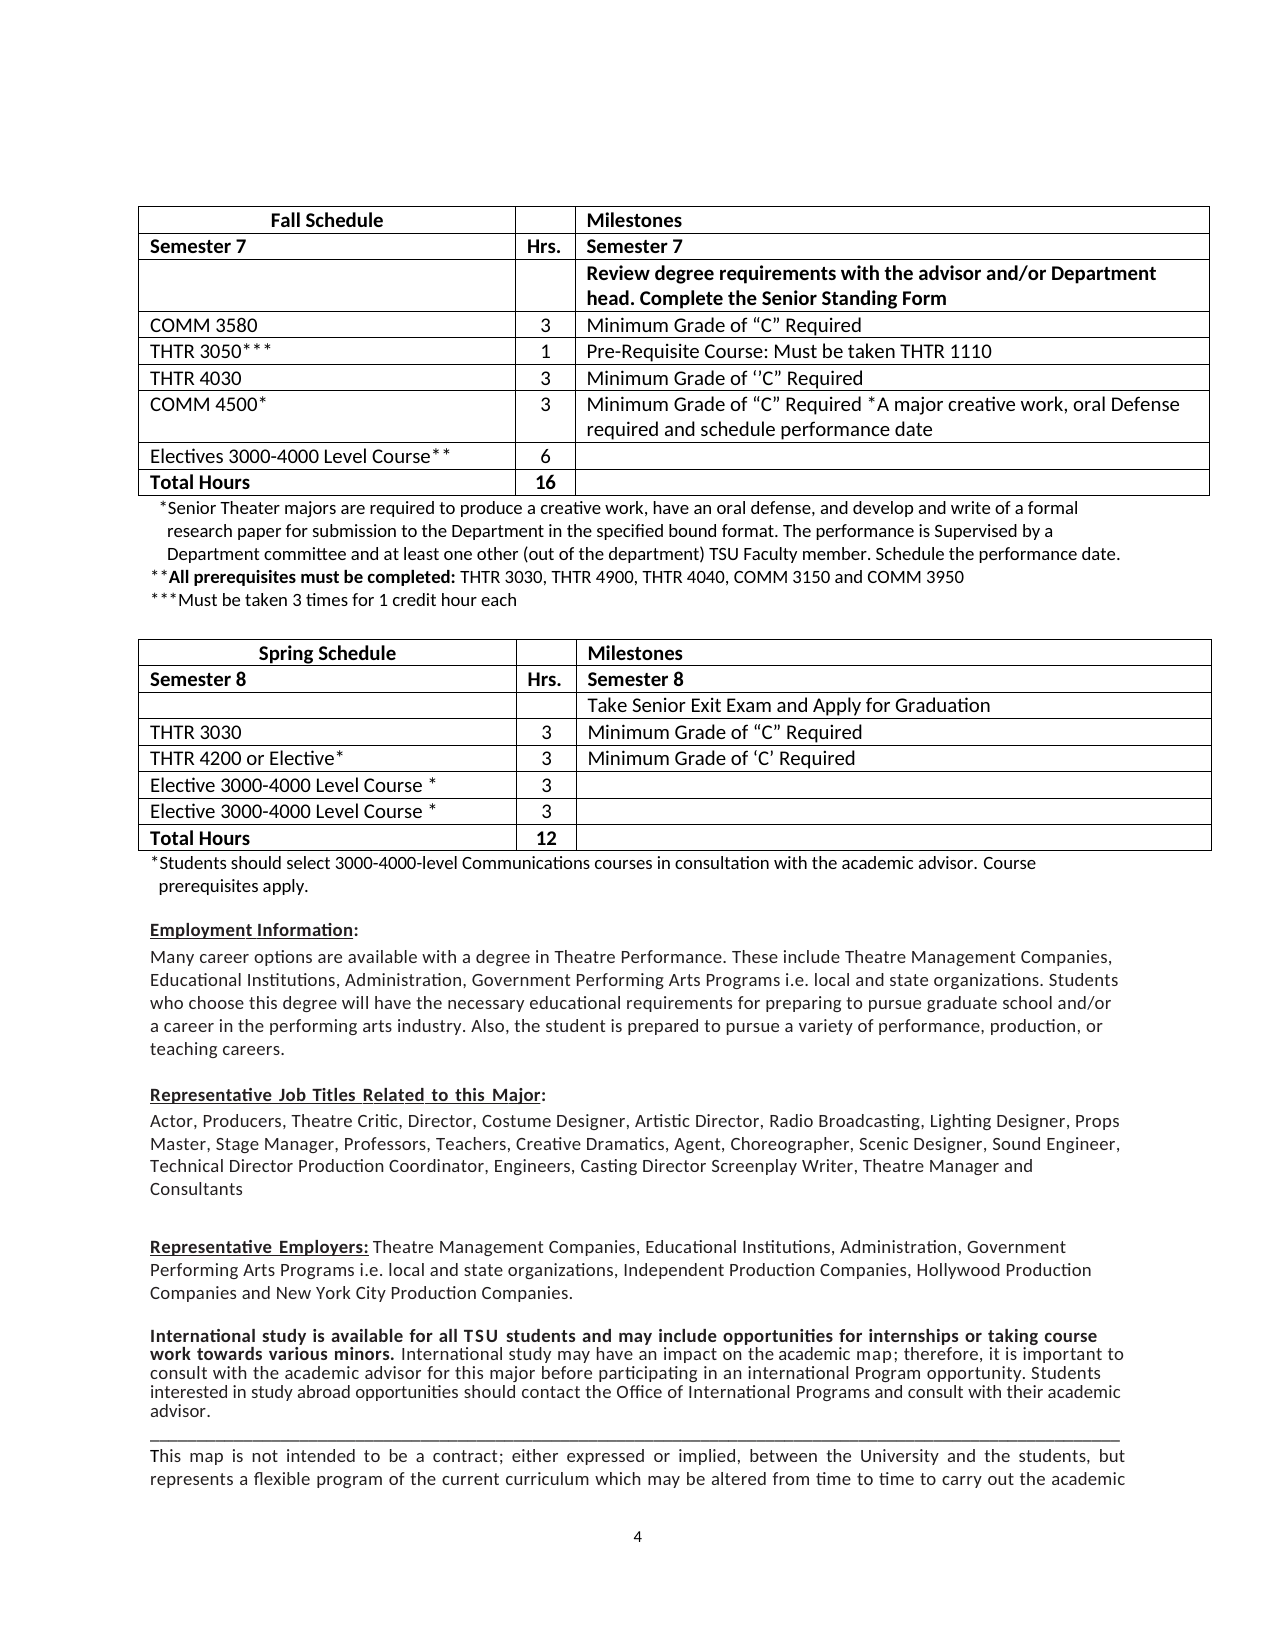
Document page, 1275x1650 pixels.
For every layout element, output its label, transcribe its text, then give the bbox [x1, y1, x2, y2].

table_cell THTR 4030 [139, 365, 515, 390]
text ________________________________________________________________________________________________________ [150, 1421, 1125, 1444]
table_cell Total Hours [139, 470, 515, 495]
table_cell [577, 772, 1211, 797]
text Many career options are available with a degree in Theatre Performance. These include Theatre Management Companies, Educational Institutions, Administration, Government Performing Arts Programs i.e. local and state organizations. Students who choose this degree will have the necessary educational requirements for preparing to pursue graduate school and/or a career in the performing arts industry. Also, the student is prepared to pursue a variety of performance, production, or teaching careers. [150, 945, 1127, 1060]
table_cell Hrs. [516, 234, 575, 259]
text International study is available for all TSU students and may include opportunities for internships or taking course work towards various minors. International study may have an impact on the academic map; therefore, it is important to consult with the academic advisor for this major before participating in an international Program opportunity. Students interested in study abroad opportunities should contact the Office of International Programs and consult with their academic advisor. [150, 1327, 1127, 1421]
table_header Spring Schedule [139, 640, 516, 665]
table_cell 12 [517, 825, 576, 850]
text ***Must be taken 3 times for 1 credit hour each [150, 588, 1125, 639]
table_cell Minimum Grade of “C” Required *A major creative work, oral Defense required and schedule performance date [576, 391, 1209, 442]
table_cell 3 [516, 312, 575, 337]
table_header [517, 640, 576, 665]
table_cell Hrs. [517, 666, 576, 692]
table_cell Minimum Grade of “C” Required [577, 719, 1211, 744]
table_cell [139, 693, 516, 718]
table_cell [577, 799, 1211, 824]
table_header Fall Schedule [139, 207, 515, 232]
table_cell Minimum Grade of ‘C’ Required [577, 746, 1211, 771]
table_cell [576, 470, 1209, 495]
table_cell Minimum Grade of “C” Required [576, 312, 1209, 337]
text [150, 1444, 1125, 1489]
table_header Milestones [576, 207, 1209, 232]
table_cell [576, 443, 1209, 468]
table_cell THTR 4200 or Elective* [139, 746, 516, 771]
table_cell Elective 3000-4000 Level Course * [139, 799, 516, 824]
table_cell COMM 3580 [139, 312, 515, 337]
table_cell Minimum Grade of ‘’C” Required [576, 365, 1209, 390]
table_cell Elective 3000-4000 Level Course * [139, 772, 516, 797]
table_cell 3 [517, 772, 576, 797]
table_cell 3 [517, 799, 576, 824]
text *Senior Theater majors are required to produce a creative work, have an oral defense, and develop and write of a formal research paper for submission to the Department in the specified bound format. The performance is Supervised by a Department committee and at least one other (out of the department) TSU Faculty member. Schedule the performance date. **All prerequisites must be completed: THTR 3030, THTR 4900, THTR 4040, COMM 3150 and COMM 3950 [150, 496, 1125, 588]
table_cell 3 [517, 719, 576, 744]
table_cell 3 [516, 365, 575, 390]
table_cell Electives 3000-4000 Level Course** [139, 443, 515, 468]
table_cell Semester 8 [139, 666, 516, 692]
table_cell [577, 825, 1211, 850]
table_cell Semester 8 [577, 666, 1211, 692]
table_cell 6 [516, 443, 575, 468]
table_cell 16 [516, 470, 575, 495]
table_cell 1 [516, 338, 575, 364]
table_cell THTR 3050*** [139, 338, 515, 364]
table_cell COMM 4500* [139, 391, 515, 442]
text Representative Job Titles Related to this Major: [150, 1086, 1127, 1105]
text Employment Information: [150, 919, 1127, 942]
text Representative Employers: Theatre Management Companies, Educational Institutions, Administration, Government Performing Arts Programs i.e. local and state organizations, Independent Production Companies, Hollywood Production Companies and New York City Production Companies. [150, 1235, 1127, 1304]
table_cell Review degree requirements with the advisor and/or Department head. Complete the Senior Standing Form [576, 260, 1209, 311]
text *Students should select 3000-4000-level Communications courses in consultation with the academic advisor. Course prerequisites apply. [150, 851, 1125, 897]
table_cell [516, 260, 575, 311]
table_cell 3 [516, 391, 575, 442]
table_header [516, 207, 575, 232]
table_cell Semester 7 [576, 234, 1209, 259]
table_cell THTR 3030 [139, 719, 516, 744]
table_cell Total Hours [139, 825, 516, 850]
table_cell [139, 260, 515, 311]
table_cell [517, 693, 576, 718]
table_cell Pre-Requisite Course: Must be taken THTR 1110 [576, 338, 1209, 364]
table_cell 3 [517, 746, 576, 771]
table_cell Semester 7 [139, 234, 515, 259]
text Actor, Producers, Theatre Critic, Director, Costume Designer, Artistic Director, Radio Broadcasting, Lighting Designer, Props Master, Stage Manager, Professors, Teachers, Creative Dramatics, Agent, Choreographer, Scenic Designer, Sound Engineer, Technical Director Production Coordinator, Engineers, Casting Director Screenplay Writer, Theatre Manager and Consultants [150, 1109, 1127, 1200]
table_cell Take Senior Exit Exam and Apply for Graduation [577, 693, 1211, 718]
table_header Milestones [577, 640, 1211, 665]
